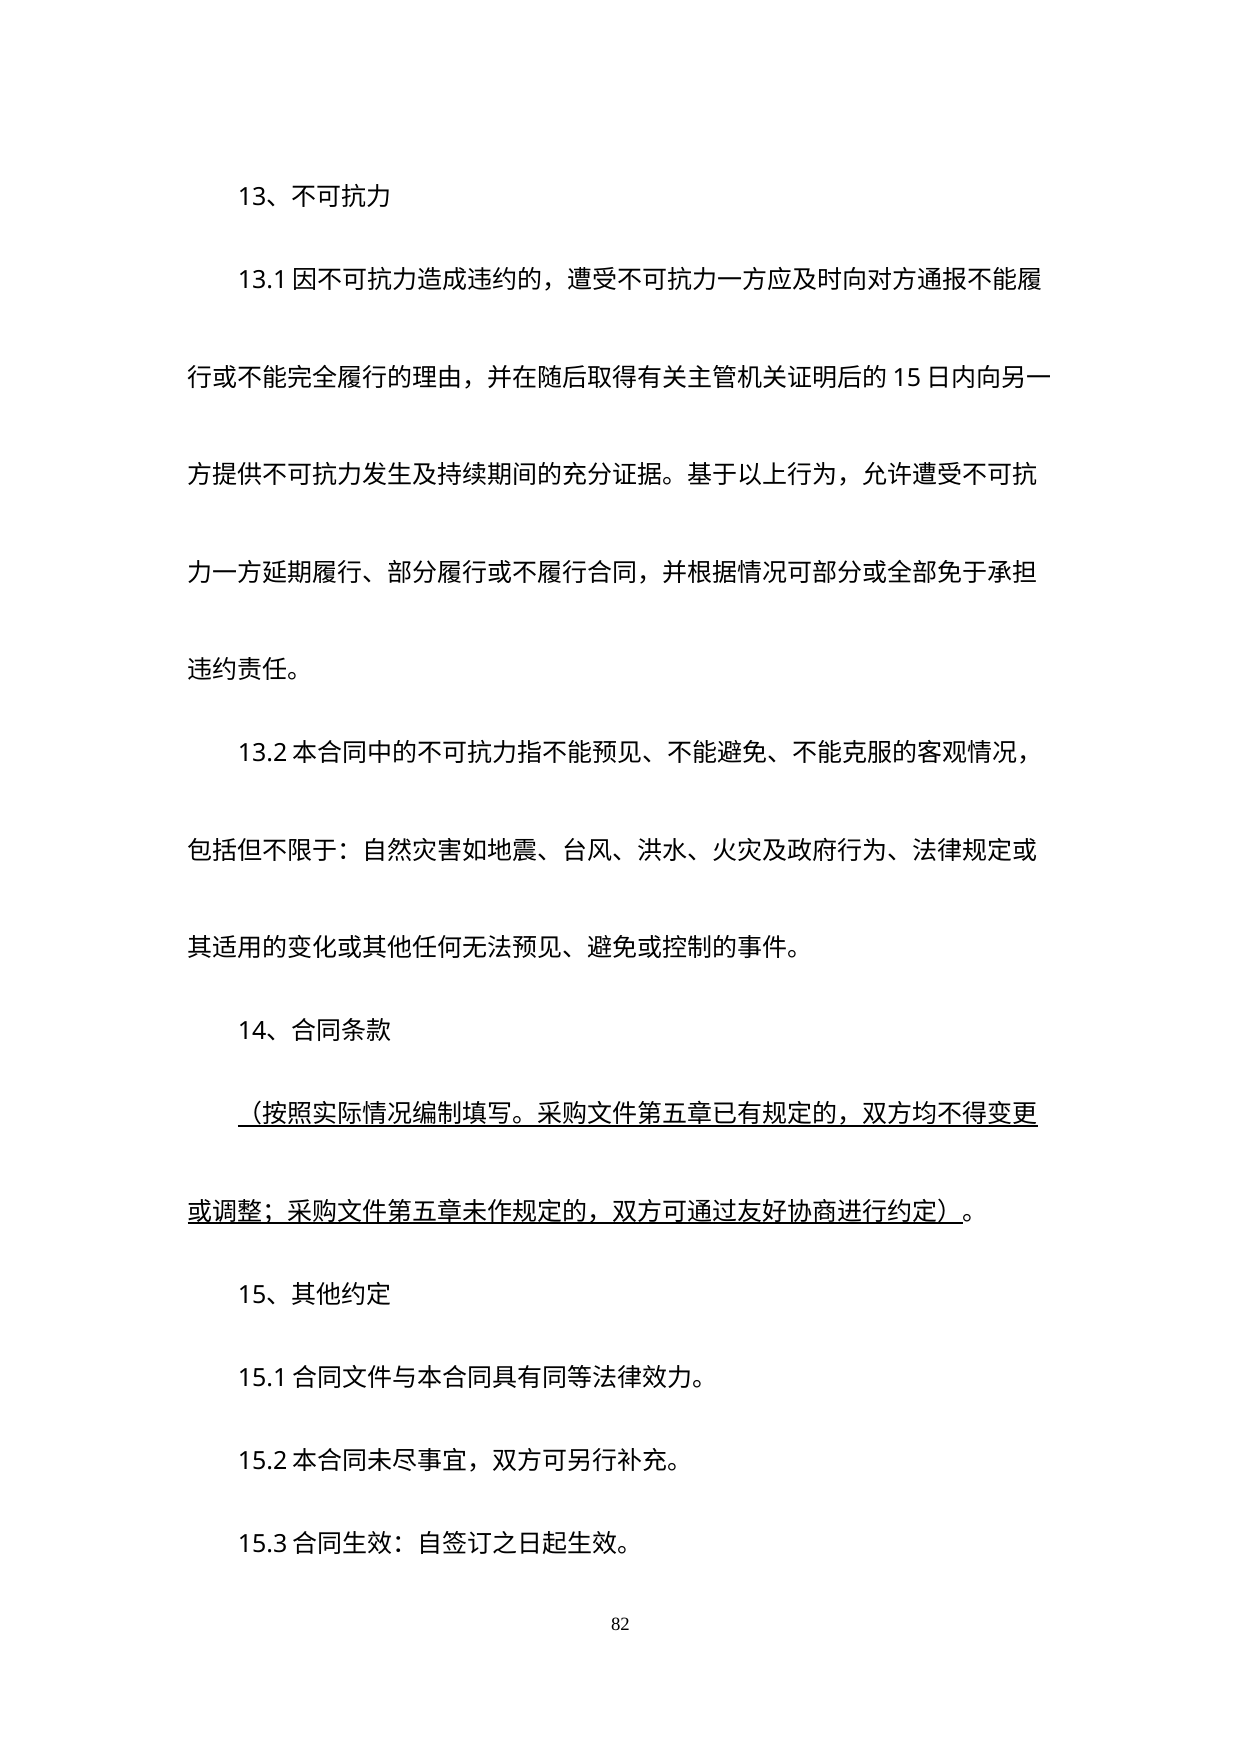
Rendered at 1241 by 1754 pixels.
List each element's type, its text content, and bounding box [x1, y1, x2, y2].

text 15.2本合同未尽事宜，双方可另行补充。 [187, 1426, 1053, 1491]
text 13、不可抗力 [187, 162, 1053, 227]
text （按照实际情况编制填写。采购文件第五章已有规定的，双方均不得变更或调整；采购文件第五章未作规定的，双方可通过友好协商进行约定）。 [187, 1079, 1053, 1242]
text 15.3合同生效：自签订之日起生效。 [187, 1509, 1053, 1574]
text 13.1因不可抗力造成违约的，遭受不可抗力一方应及时向对方通报不能履行或不能完全履行的理由，并在随后取得有关主管机关证明后的15日内向另一方提供不可抗力发生及持续期间的充分证据。基于以上行为，允许遭受不可抗力一方延期履行、部分履行或不履行合同，并根据情况可部分或全部免于承担违约责任。 [187, 245, 1053, 700]
text 15.1合同文件与本合同具有同等法律效力。 [187, 1343, 1053, 1408]
text 13.2本合同中的不可抗力指不能预见、不能避免、不能克服的客观情况，包括但不限于：自然灾害如地震、台风、洪水、火灾及政府行为、法律规定或其适用的变化或其他任何无法预见、避免或控制的事件。 [187, 718, 1053, 978]
text 15、其他约定 [187, 1260, 1053, 1325]
text 14、合同条款 [187, 996, 1053, 1061]
